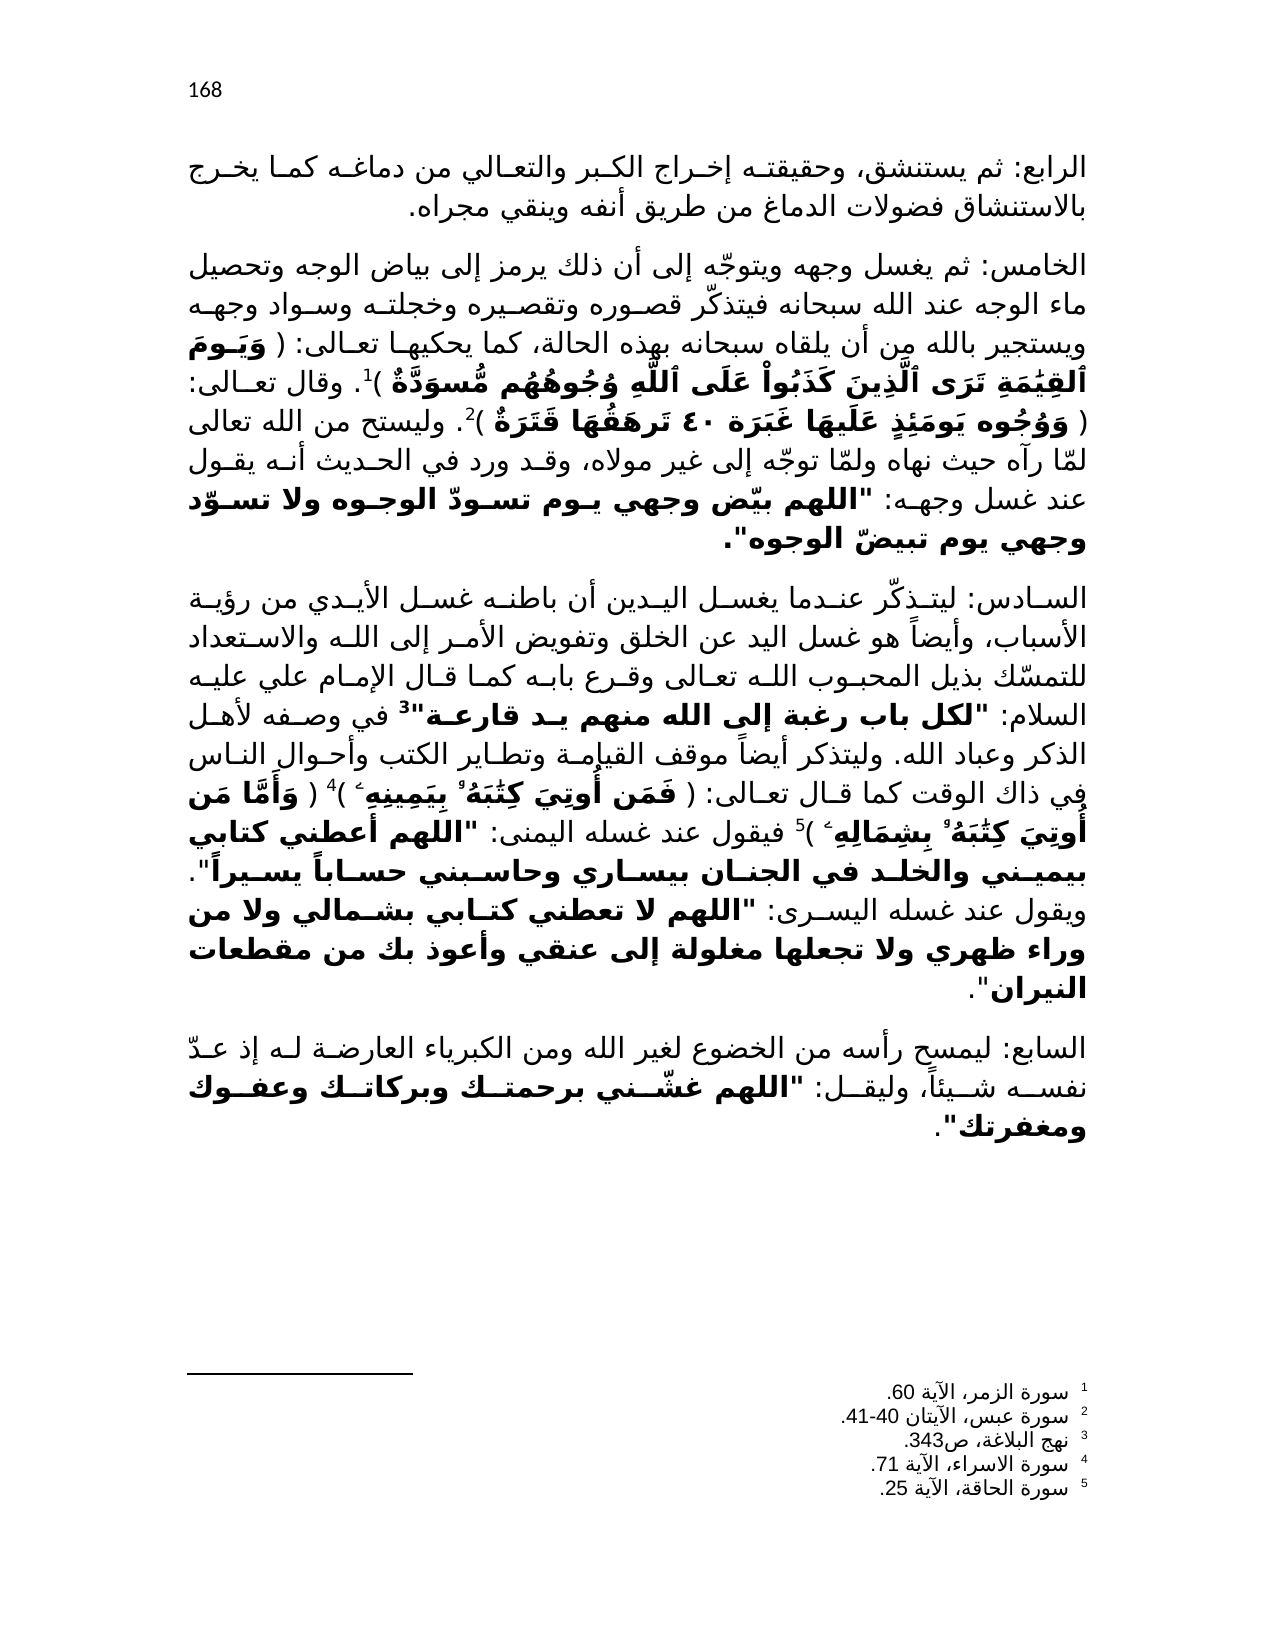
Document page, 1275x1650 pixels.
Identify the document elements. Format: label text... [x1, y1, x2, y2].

text السابع: ليمسح رأسه من الخضوع لغير الله ومن الكبرياء العارضة له إذ عدّ نفسه شيئاً، وليقل: "اللهم غشّني برحمتك وبركاتك وعفوك ومغفرتك". [187, 1031, 1087, 1143]
text السادس: ليتذكّر عندما يغسل اليدين أن باطنه غسل الأيدي من رؤية الأسباب، وأيضاً هو غسل اليد عن الخلق وتفويض الأمر إلى الله والاستعداد للتمسّك بذيل المحبوب الله تعالى وقرع بابه كما قال الإمام علي عليه السلام: "لكل باب رغبة إلى الله منهم يد قارعة" في وصفه لأهل الذكر وعباد الله. وليتذكر أيضاً موقف القيامة وتطاير الكتب وأحوال الناس في ذاك الوقت كما قال تعالى: ﴿ فَمَن أُوتِيَ كِتَٰبَهُۥ بِيَمِينِهِۦ ﴾ ﴿ وَأَمَّا مَن أُوتِيَ كِتَٰبَهُۥ بِشِمَالِهِۦ ﴾ فيقول عند غسله اليمنى: "اللهم أعطني كتابي بيميني والخلد في الجنان بيساري وحاسبني حساباً يسيراً". ويقول عند غسله اليسرى: "اللهم لا تعطني كتابي بشمالي ولا من وراء ظهري ولا تجعلها مغلولة إلى عنقي وأعوذ بك من مقطعات النيران". [187, 581, 1087, 1005]
text الخامس: ثم يغسل وجهه ويتوجّه إلى أن ذلك يرمز إلى بياض الوجه وتحصيل ماء الوجه عند الله سبحانه فيتذكّر قصوره وتقصيره وخجلته وسواد وجهه ويستجير بالله من أن يلقاه سبحانه بهذه الحالة، كما يحكيها تعالى: ﴿ وَيَومَ ٱلقِيَٰمَةِ تَرَى ٱلَّذِينَ كَذَبُواْ عَلَى ٱللَّهِ وُجُوهُهُم مُّسوَدَّةٌ ﴾. وقال تعالى: ﴿ وَوُجُوه يَومَئِذٍ عَلَيهَا غَبَرَة ٤٠ تَرهَقُهَا قَتَرَةٌ ﴾. وليستح من الله تعالى لمّا رآه حيث نهاه ولمّا توجّه إلى غير مولاه، وقد ورد في الحديث أنه يقول عند غسل وجهه: "اللهم بيّض وجهي يوم تسودّ الوجوه ولا تسوّد وجهي يوم تبيضّ الوجوه". [187, 249, 1087, 555]
text الرابع: ثم يستنشق، وحقيقته إخراج الكبر والتعالي من دماغه كما يخرج بالاستنشاق فضولات الدماغ من طريق أنفه وينقي مجراه. [187, 150, 1087, 223]
